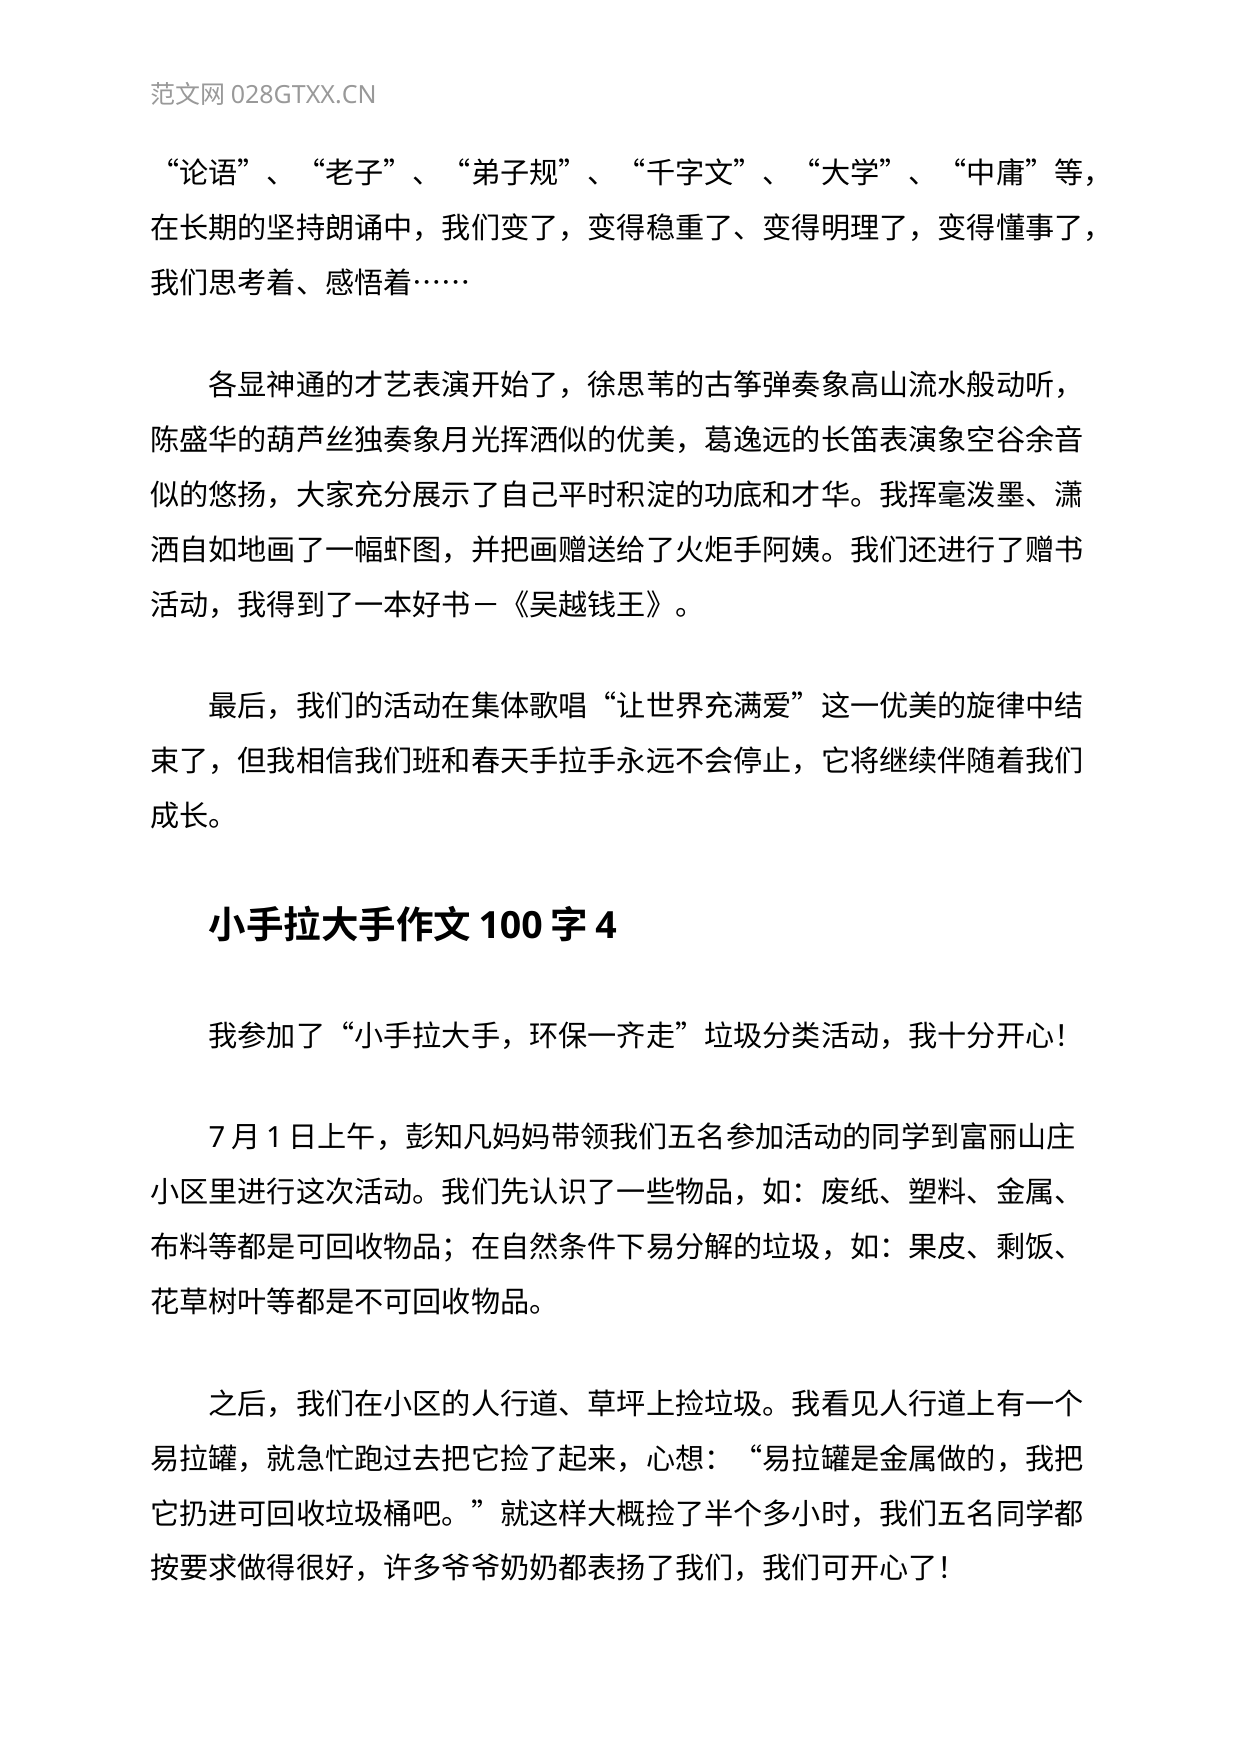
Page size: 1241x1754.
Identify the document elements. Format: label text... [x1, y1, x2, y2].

text 之后，我们在小区的人行道、草坪上捡垃圾。我看见人行道上有一个易拉罐，就急忙跑过去把它捡了起来，心想：“易拉罐是金属做的，我把它扔进可回收垃圾桶吧。”就这样大概捡了半个多小时，我们五名同学都按要求做得很好，许多爷爷奶奶都表扬了我们，我们可开心了！ [150, 1380, 1090, 1587]
text 各显神通的才艺表演开始了，徐思苇的古筝弹奏象高山流水般动听，陈盛华的葫芦丝独奏象月光挥洒似的优美，葛逸远的长笛表演象空谷余音似的悠扬，大家充分展示了自己平时积淀的功底和才华。我挥毫泼墨、潇洒自如地画了一幅虾图，并把画赠送给了火炬手阿姨。我们还进行了赠书活动，我得到了一本好书－《吴越钱王》。 [150, 362, 1090, 623]
text 7月1日上午，彭知凡妈妈带领我们五名参加活动的同学到富丽山庄小区里进行这次活动。我们先认识了一些物品，如：废纸、塑料、金属、布料等都是可回收物品；在自然条件下易分解的垃圾，如：果皮、剩饭、花草树叶等都是不可回收物品。 [150, 1114, 1090, 1321]
text 最后，我们的活动在集体歌唱“让世界充满爱”这一优美的旋律中结束了，但我相信我们班和春天手拉手永远不会停止，它将继续伴随着我们成长。 [150, 683, 1090, 835]
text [150, 150, 1090, 302]
text 我参加了“小手拉大手，环保一齐走”垃圾分类活动，我十分开心！ [150, 1012, 1090, 1054]
text 小手拉大手作文100字4 [150, 894, 1090, 949]
